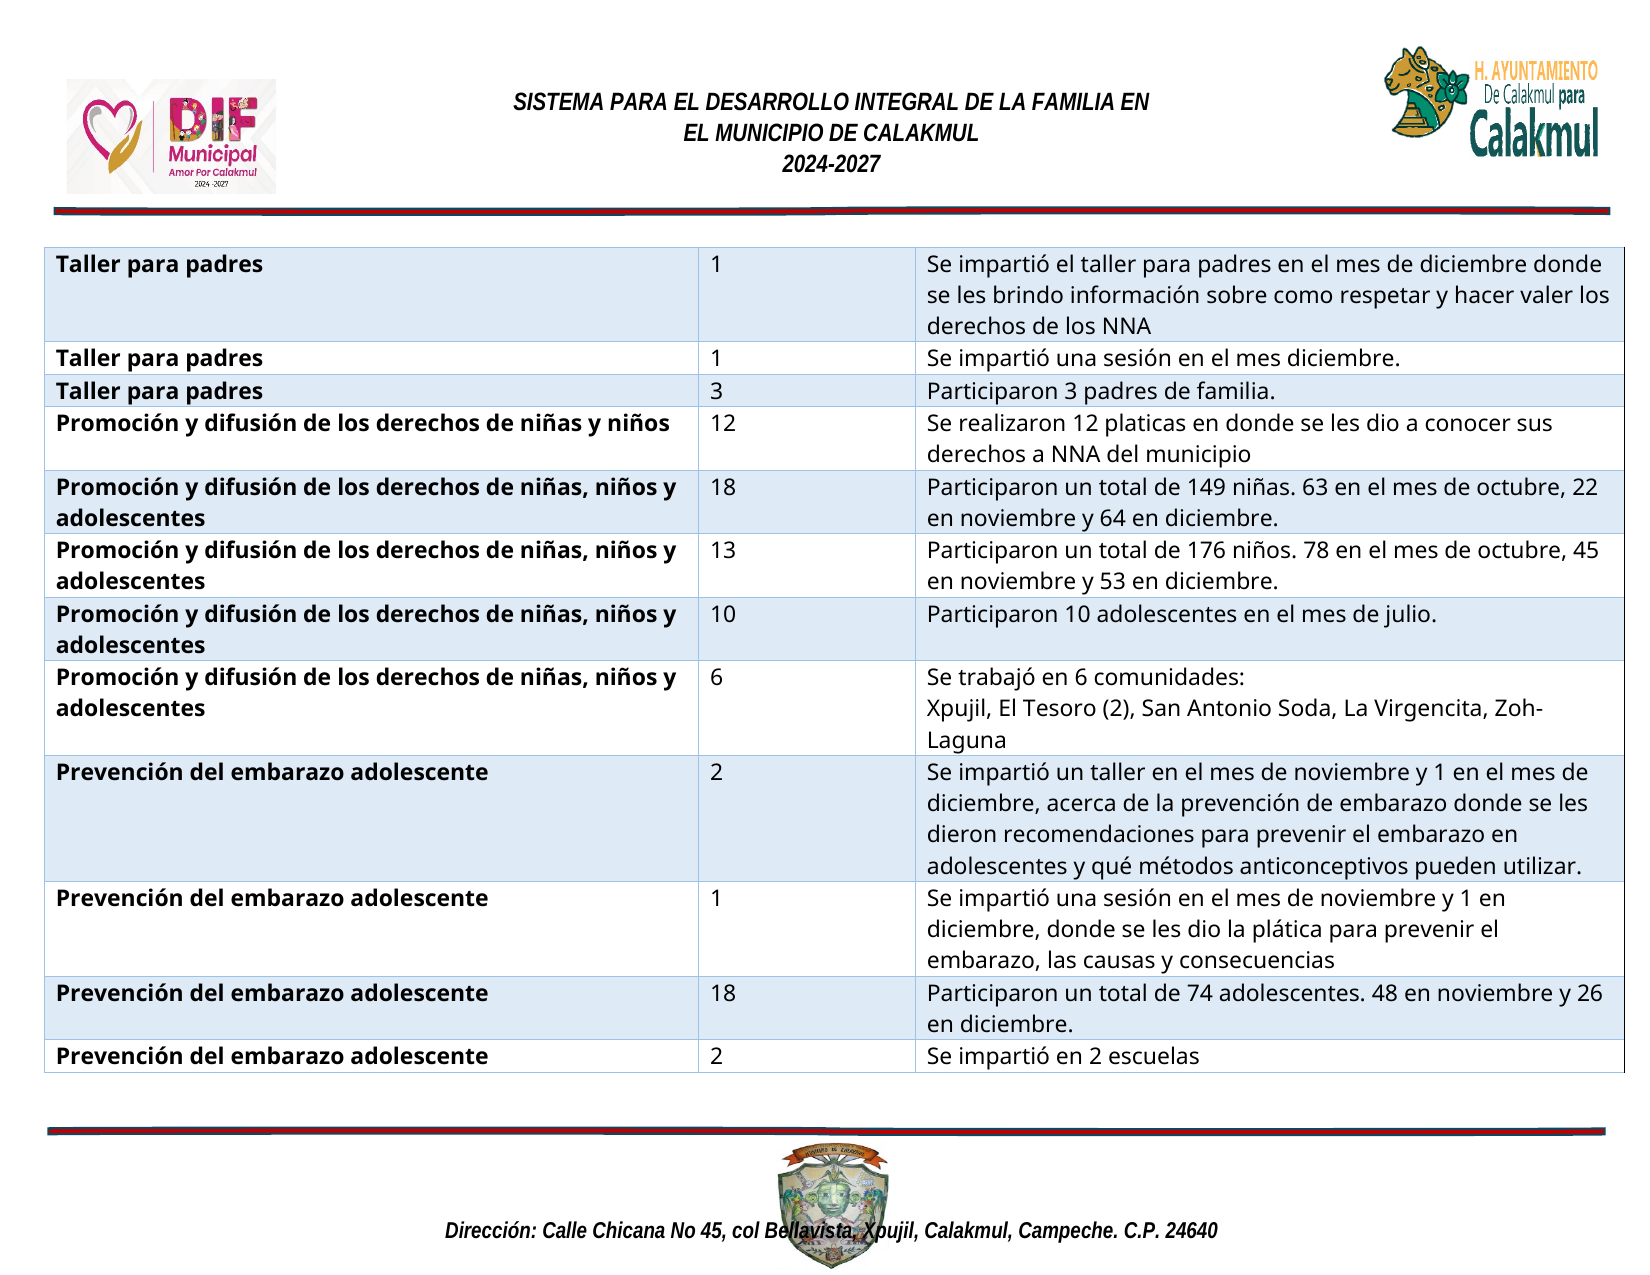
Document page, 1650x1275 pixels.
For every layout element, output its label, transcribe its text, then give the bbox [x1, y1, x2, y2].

table_cell 1 [699, 342, 915, 374]
picture [66, 79, 277, 194]
table_cell Promoción y difusión de los derechos de niñas, niños y adolescentes [45, 661, 698, 755]
table_cell Prevención del embarazo adolescente [45, 1040, 698, 1072]
table_cell 6 [699, 661, 915, 755]
table_cell Se realizaron 12 platicas en donde se les dio a conocer sus derechos a NNA del municipio [916, 407, 1624, 469]
table_cell 12 [699, 407, 915, 469]
picture [775, 1142, 889, 1269]
table_cell 13 [699, 534, 915, 597]
table_cell Prevención del embarazo adolescente [45, 882, 698, 976]
table_cell Prevención del embarazo adolescente [45, 756, 698, 881]
table_cell 1 [699, 248, 915, 341]
table_cell Se impartió en 2 escuelas [916, 1040, 1624, 1072]
table_cell Se impartió una sesión en el mes de noviembre y 1 en diciembre, donde se les dio la plática para prevenir el embarazo, las causas y consecuencias [916, 882, 1624, 976]
table_cell Taller para padres [45, 342, 698, 374]
table_cell 10 [699, 598, 915, 660]
table_cell 2 [699, 756, 915, 881]
table_cell Se impartió un taller en el mes de noviembre y 1 en el mes de diciembre, acerca de la prevención de embarazo donde se les dieron recomendaciones para prevenir el embarazo en adolescentes y qué métodos anticonceptivos pueden utilizar. [916, 756, 1624, 881]
table_cell Promoción y difusión de los derechos de niñas, niños y adolescentes [45, 471, 698, 533]
table_cell Participaron 10 adolescentes en el mes de julio. [916, 598, 1624, 660]
picture [1379, 43, 1601, 161]
table_cell Participaron un total de 149 niñas. 63 en el mes de octubre, 22 en noviembre y 64 en diciembre. [916, 471, 1624, 533]
table_cell Promoción y difusión de los derechos de niñas y niños [45, 407, 698, 469]
table_cell Se impartió el taller para padres en el mes de diciembre donde se les brindo información sobre como respetar y hacer valer los derechos de los NNA [916, 248, 1624, 341]
table_cell 18 [699, 977, 915, 1039]
table_cell 1 [699, 882, 915, 976]
table_cell Promoción y difusión de los derechos de niñas, niños y adolescentes [45, 598, 698, 660]
table_cell Se impartió una sesión en el mes diciembre. [916, 342, 1624, 374]
table_cell Participaron 3 padres de familia. [916, 375, 1624, 406]
table_cell 18 [699, 471, 915, 533]
table_cell Prevención del embarazo adolescente [45, 977, 698, 1039]
table_cell Taller para padres [45, 375, 698, 406]
table_cell Participaron un total de 176 niños. 78 en el mes de octubre, 45 en noviembre y 53 en diciembre. [916, 534, 1624, 597]
table_cell Participaron un total de 74 adolescentes. 48 en noviembre y 26 en diciembre. [916, 977, 1624, 1039]
table_cell 2 [699, 1040, 915, 1072]
table_cell Se trabajó en 6 comunidades: Xpujil, El Tesoro (2), San Antonio Soda, La Virgencita, Zoh-Laguna [916, 661, 1624, 755]
table_cell Promoción y difusión de los derechos de niñas, niños y adolescentes [45, 534, 698, 597]
table_cell 3 [699, 375, 915, 406]
table_cell Taller para padres [45, 248, 698, 341]
